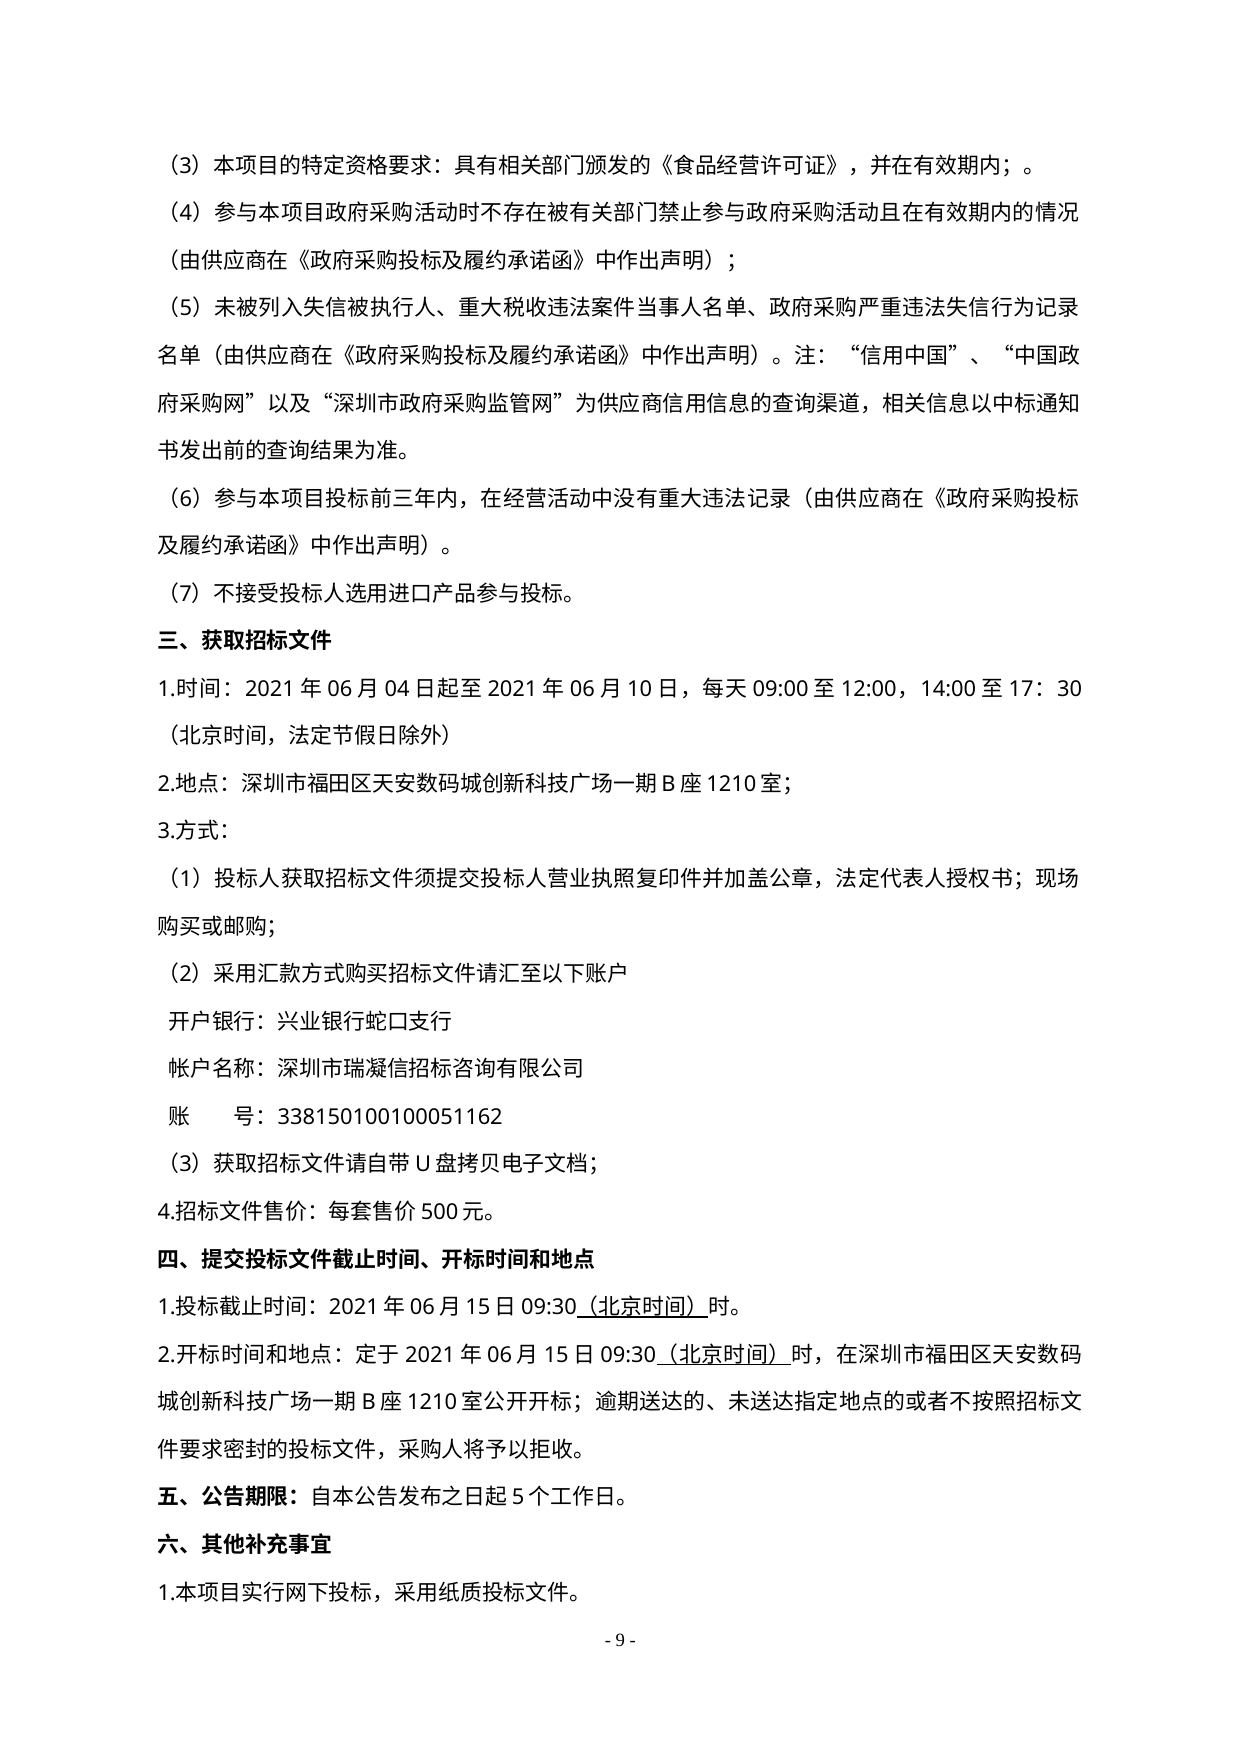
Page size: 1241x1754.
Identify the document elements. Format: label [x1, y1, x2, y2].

table_header [157, 148, 1083, 1606]
